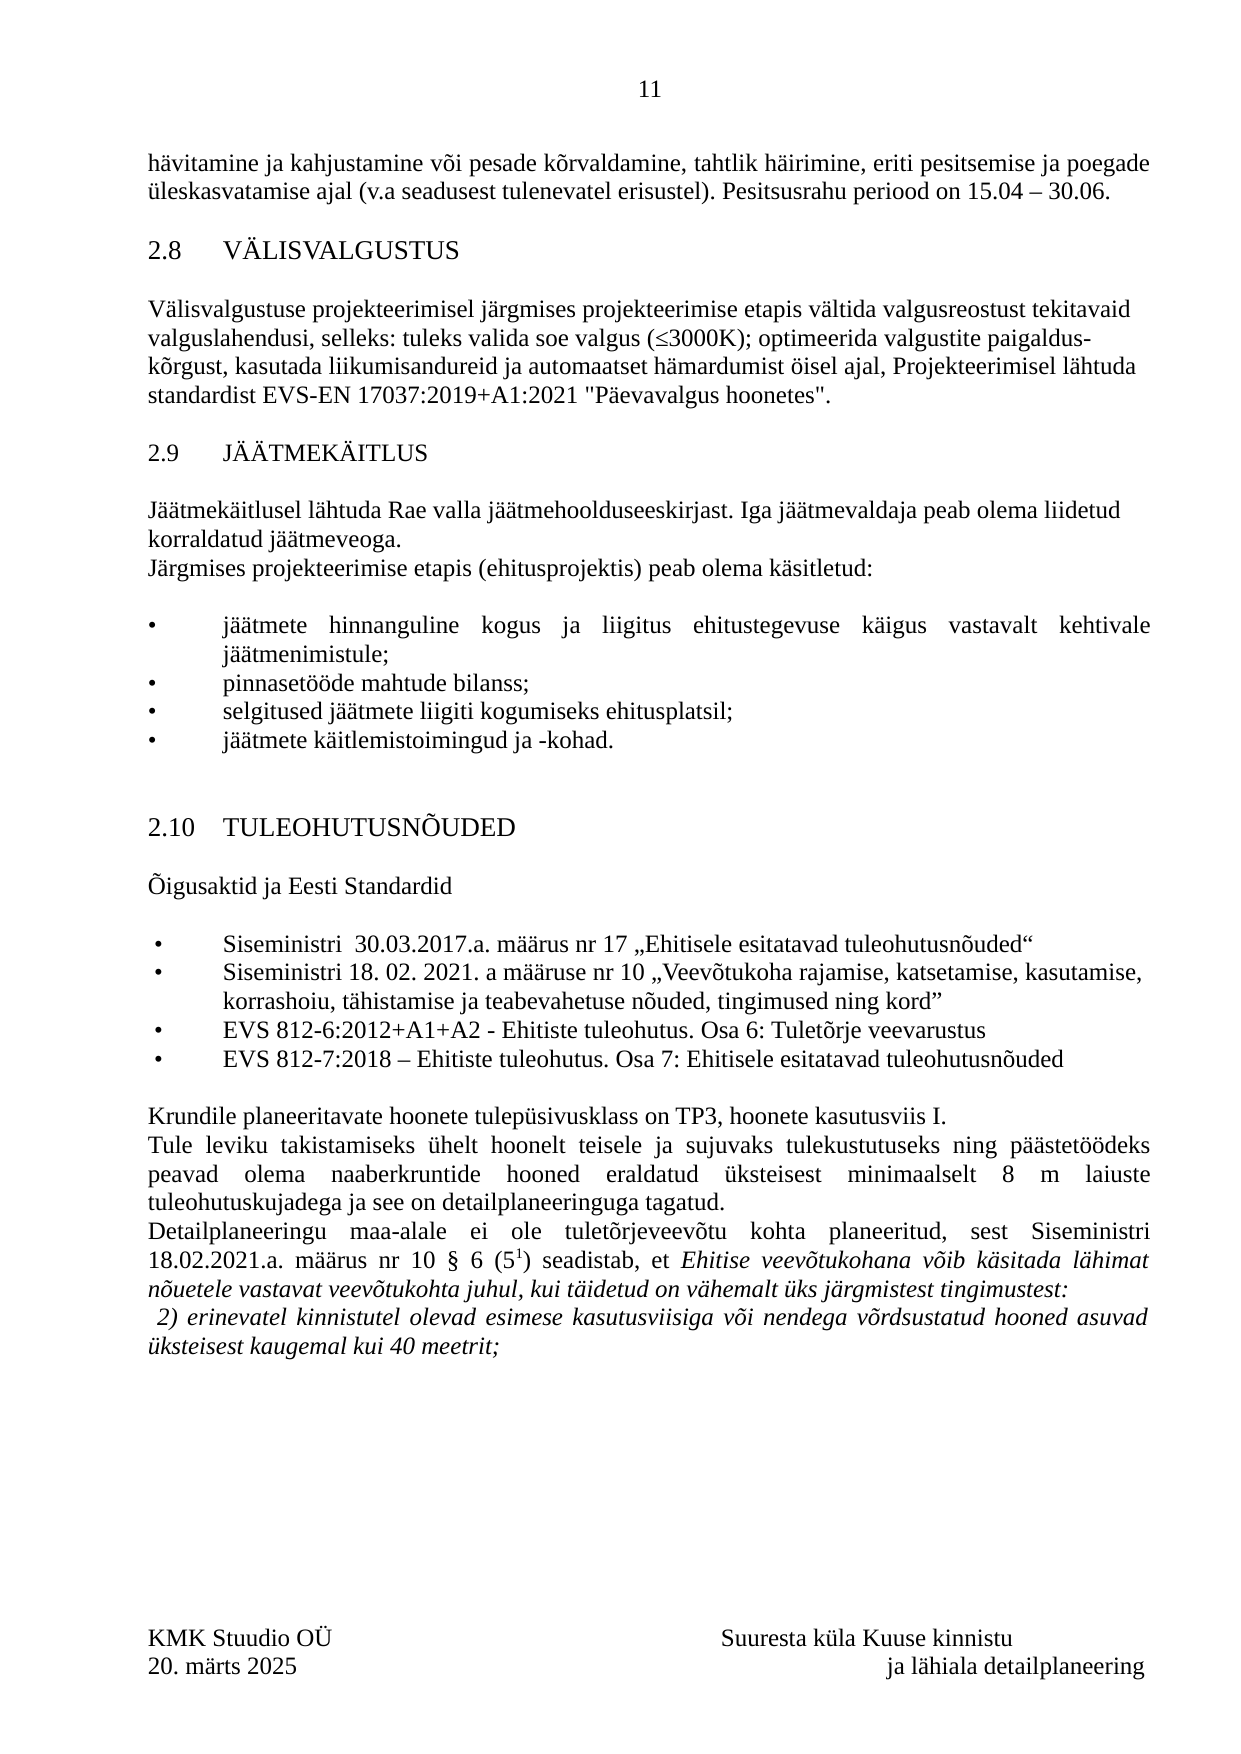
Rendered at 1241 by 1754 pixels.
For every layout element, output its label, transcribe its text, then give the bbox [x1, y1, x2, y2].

list EVS 812-7:2018 – Ehitiste tuleohutus. Osa 7: Ehitisele esitatavad tuleohutusnõuded [154, 1044, 1152, 1072]
text • selgitused jäätmete liigiti kogumiseks ehitusplatsil; [148, 696, 1152, 725]
list EVS 812-6:2012+A1+A2 - Ehitiste tuleohutus. Osa 6: Tuletõrje veevarustus [154, 1015, 1152, 1044]
list Siseministri 30.03.2017.a. määrus nr 17 „Ehitisele esitatavad tuleohutusnõuded“ [154, 929, 1152, 957]
text 2.9 JÄÄTMEKÄITLUS [148, 438, 1152, 466]
text • pinnasetööde mahtude bilanss; [148, 668, 1152, 696]
subtitle 2.8 VÄLISVALGUSTUS [148, 234, 1152, 265]
text 2) erinevatel kinnistutel olevad esimese kasutusviisiga või nendega võrdsustatud hooned asuvad üksteisest kaugemal kui 40 meetrit; [148, 1302, 1152, 1360]
text Tule leviku takistamiseks ühelt hoonelt teisele ja sujuvaks tulekustutuseks ning päästetöödeks peavad olema naaberkruntide hooned eraldatud üksteisest minimaalselt 8 m laiuste tuleohutuskujadega ja see on detailplaneeringuga tagatud. [148, 1130, 1152, 1216]
text • jäätmete käitlemistoimingud ja -kohad. [148, 725, 1152, 754]
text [148, 148, 1152, 205]
list Siseministri 18. 02. 2021. a määruse nr 10 „Veevõtukoha rajamise, katsetamise, kasutamise, korrashoiu, tähistamise ja teabevahetuse nõuded, tingimused ning kord” [154, 957, 1152, 1015]
text Jäätmekäitlusel lähtuda Rae valla jäätmehoolduseeskirjast. Iga jäätmevaldaja peab olema liidetud korraldatud jäätmeveoga. [148, 495, 1152, 553]
text Krundile planeeritavate hoonete tulepüsivusklass on TP3, hoonete kasutusviis I. [148, 1101, 1152, 1130]
text Järgmises projekteerimise etapis (ehitusprojektis) peab olema käsitletud: [148, 553, 1152, 581]
text • jäätmete hinnanguline kogus ja liigitus ehitustegevuse käigus vastavalt kehtivale jäätmenimistule; [148, 610, 1152, 668]
text Õigusaktid ja Eesti Standardid [148, 871, 1152, 900]
text Välisvalgustuse projekteerimisel järgmises projekteerimise etapis vältida valgusreostust tekitavaid valguslahendusi, selleks: tuleks valida soe valgus (≤3000K); optimeerida valgustite paigaldus-kõrgust, kasutada liikumisandureid ja automaatset hämardumist öisel ajal, Projekteerimisel lähtuda standardist EVS-EN 17037:2019+A1:2021 "Päevavalgus hoonetes". [148, 294, 1152, 409]
subtitle 2.10 TULEOHUTUSNÕUDED [148, 811, 1152, 842]
text Detailplaneeringu maa-alale ei ole tuletõrjeveevõtu kohta planeeritud, sest Siseministri 18.02.2021.a. määrus nr 10 § 6 (51) seadistab, et Ehitise veevõtukohana võib käsitada lähimat nõuetele vastavat veevõtukohta juhul, kui täidetud on vähemalt üks järgmistest tingimustest: [148, 1216, 1152, 1302]
